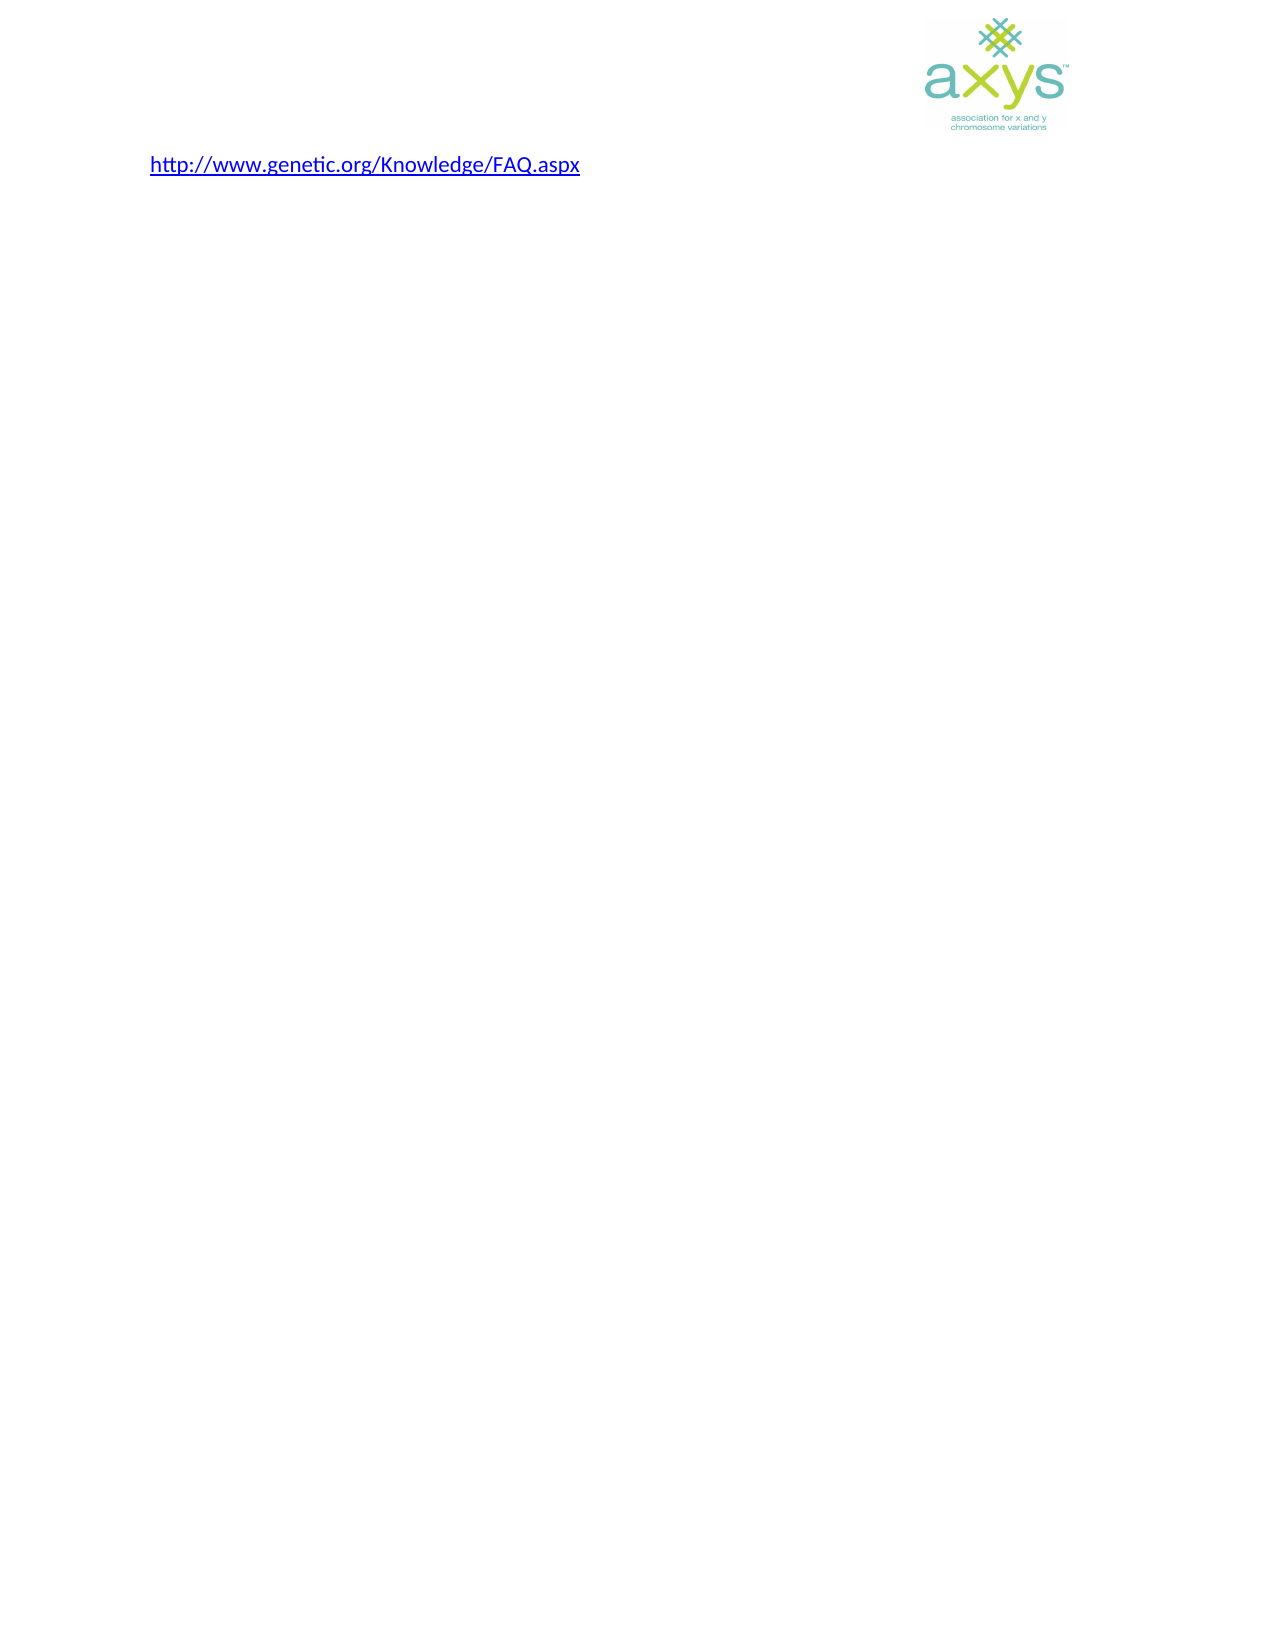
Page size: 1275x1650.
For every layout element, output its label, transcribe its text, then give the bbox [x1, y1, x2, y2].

picture [925, 18, 1069, 130]
text http://www.genetic.org/Knowledge/FAQ.aspx [150, 150, 1125, 178]
